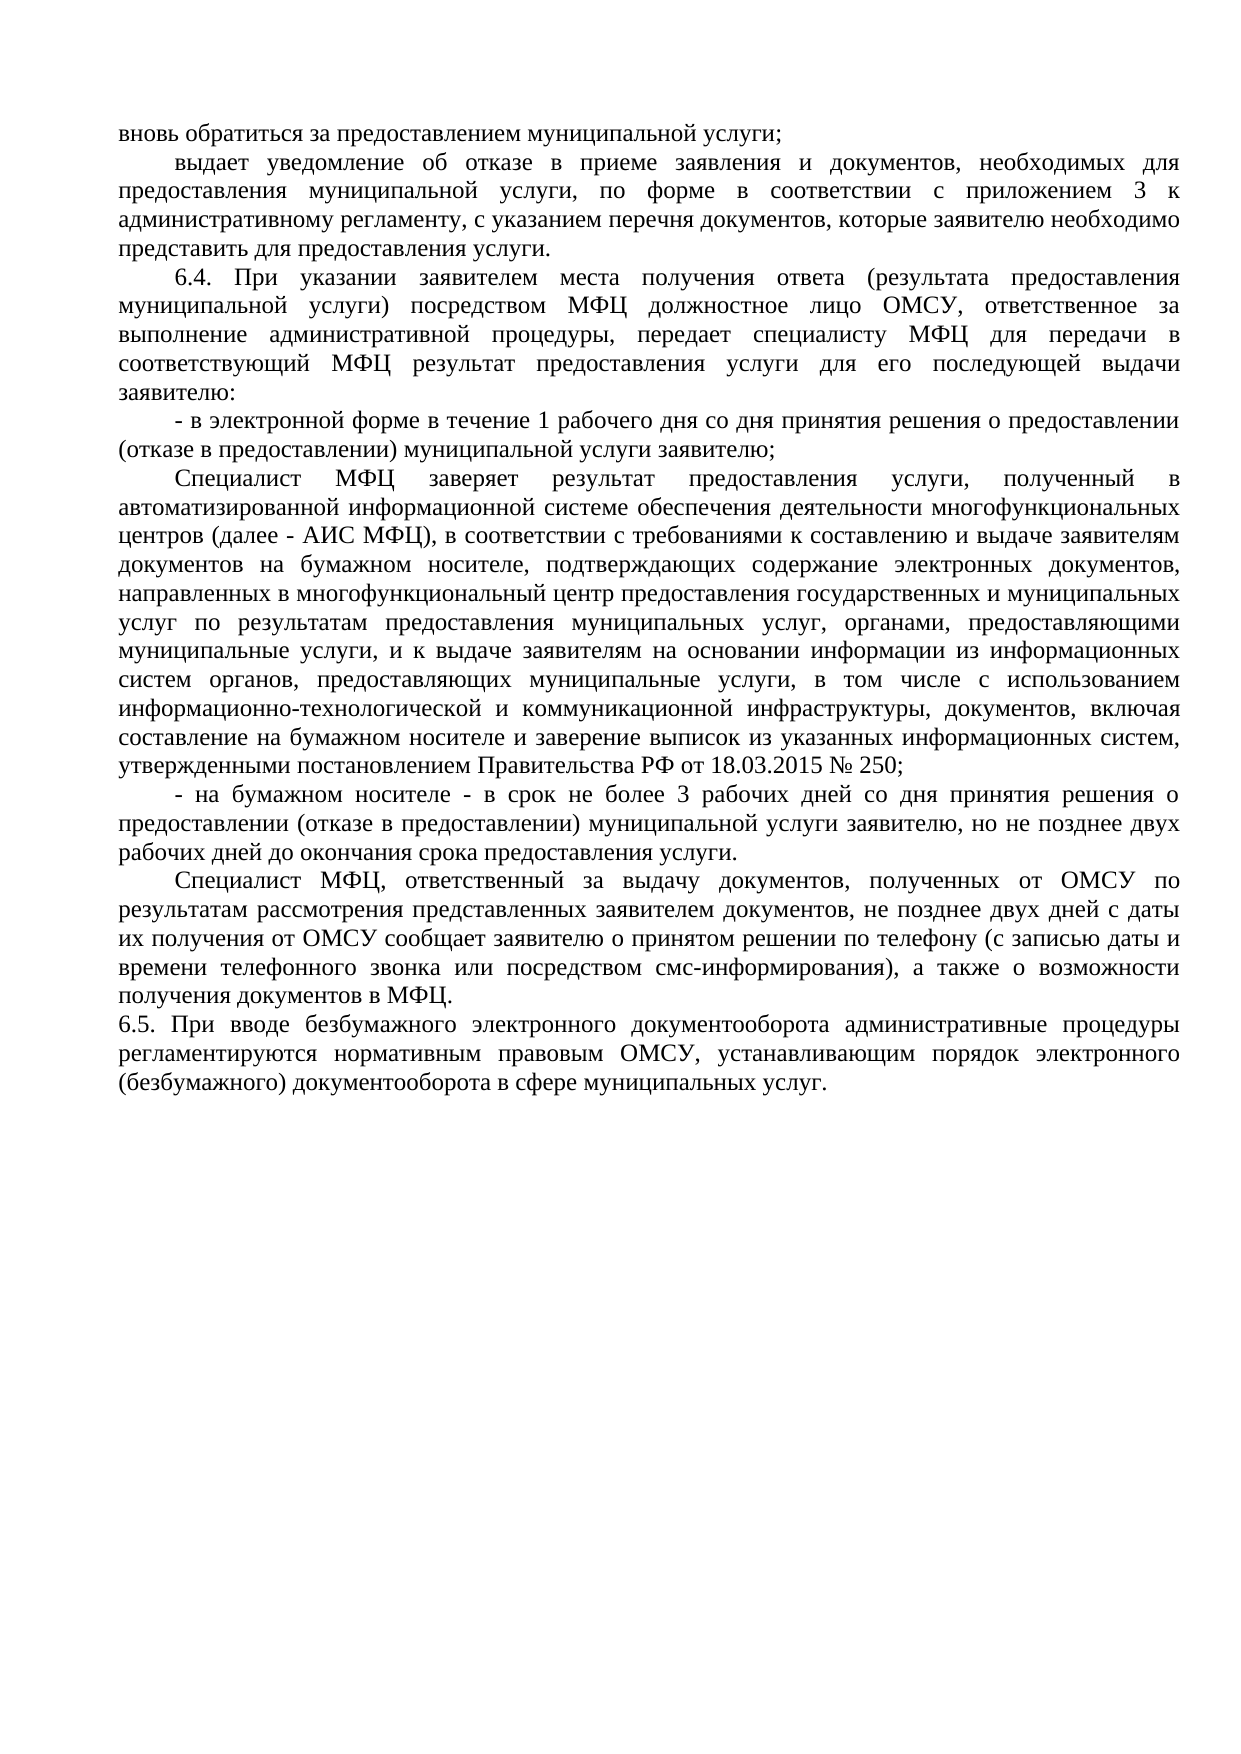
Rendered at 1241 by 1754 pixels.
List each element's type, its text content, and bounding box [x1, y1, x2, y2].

text Специалист МФЦ, ответственный за выдачу документов, полученных от ОМСУ по результатам рассмотрения представленных заявителем документов, не позднее двух дней с даты их получения от ОМСУ сообщает заявителю о принятом решении по телефону (с записью даты и времени телефонного звонка или посредством смс-информирования), а также о возможности получения документов в МФЦ. [118, 866, 1181, 1009]
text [118, 118, 1181, 147]
text - на бумажном носителе - в срок не более 3 рабочих дней со дня принятия решения о предоставлении (отказе в предоставлении) муниципальной услуги заявителю, но не позднее двух рабочих дней до окончания срока предоставления услуги. [118, 779, 1181, 866]
text выдает уведомление об отказе в приеме заявления и документов, необходимых для предоставления муниципальной услуги, по форме в соответствии с приложением 3 к административному регламенту, с указанием перечня документов, которые заявителю необходимо представить для предоставления услуги. [118, 147, 1181, 262]
text Специалист МФЦ заверяет результат предоставления услуги, полученный в автоматизированной информационной системе обеспечения деятельности многофункциональных центров (далее - АИС МФЦ), в соответствии с требованиями к составлению и выдаче заявителям документов на бумажном носителе, подтверждающих содержание электронных документов, направленных в многофункциональный центр предоставления государственных и муниципальных услуг по результатам предоставления муниципальных услуг, органами, предоставляющими муниципальные услуги, и к выдаче заявителям на основании информации из информационных систем органов, предоставляющих муниципальные услуги, в том числе с использованием информационно-технологической и коммуникационной инфраструктуры, документов, включая составление на бумажном носителе и заверение выписок из указанных информационных систем, утвержденными постановлением Правительства РФ от 18.03.2015 № 250; [118, 463, 1181, 779]
text 6.4. При указании заявителем места получения ответа (результата предоставления муниципальной услуги) посредством МФЦ должностное лицо ОМСУ, ответственное за выполнение административной процедуры, передает специалисту МФЦ для передачи в соответствующий МФЦ результат предоставления услуги для его последующей выдачи заявителю: [118, 262, 1181, 406]
text - в электронной форме в течение 1 рабочего дня со дня принятия решения о предоставлении (отказе в предоставлении) муниципальной услуги заявителю; [118, 406, 1181, 463]
text 6.5. При вводе безбумажного электронного документооборота административные процедуры регламентируются нормативным правовым ОМСУ, устанавливающим порядок электронного (безбумажного) документооборота в сфере муниципальных услуг. [118, 1009, 1181, 1096]
